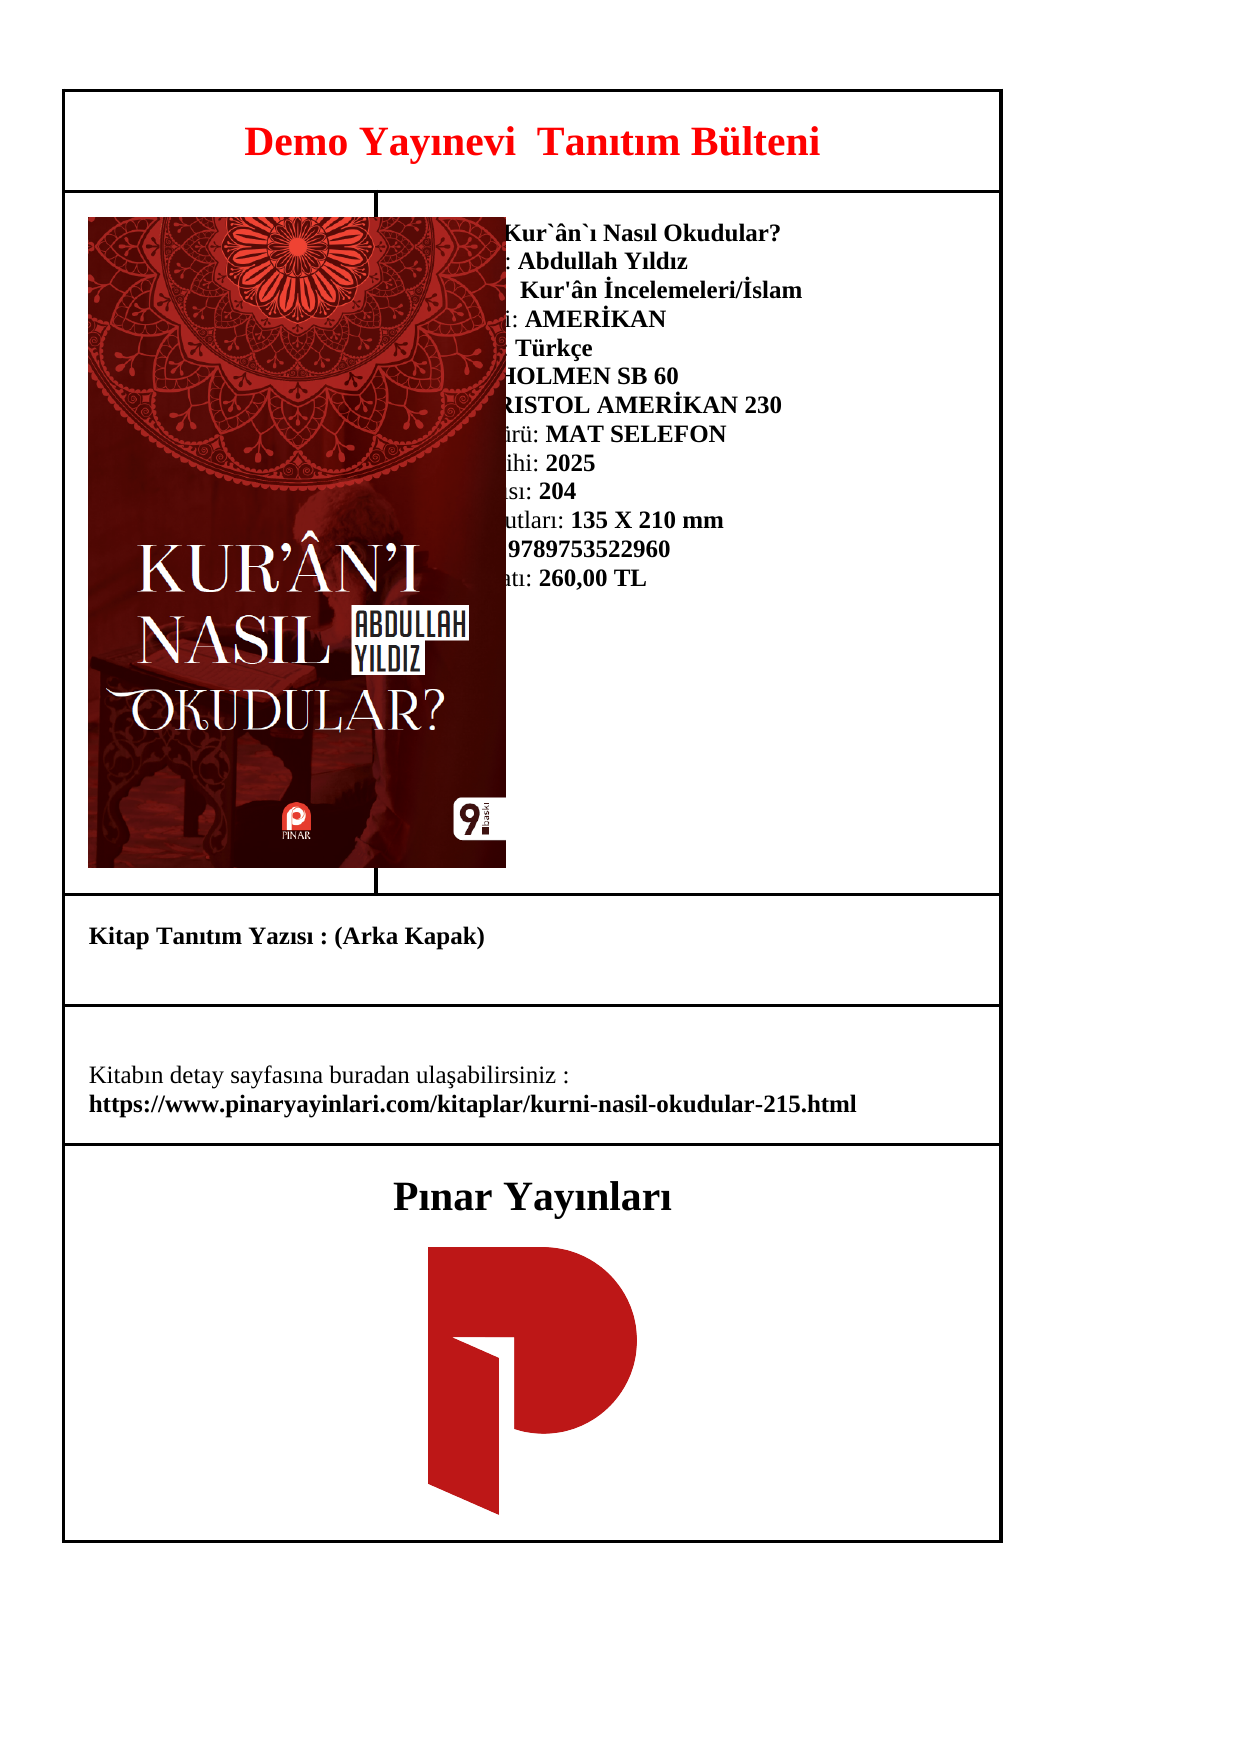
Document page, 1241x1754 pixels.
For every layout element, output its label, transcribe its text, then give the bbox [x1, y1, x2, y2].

table_cell Eser Adı: Kur`ân`ı Nasıl Okudular? Yazar Adı: Abdullah Yıldız Tür Serisi: Kur'ân İncelemeleri/İslam Cilt Bilgisi: AMERİKAN Kitap Dili: Türkçe İç Sayfa: HOLMEN SB 60 Kapak: BRISTOL AMERİKAN 230 Selefon Türü: MAT SELEFON Basım Tarihi: 2025 Sayfa Sayısı: 204 Kitap Boyutları: 135 X 210 mm ISBN No: 9789753522960 Etiket Fiyatı: 260,00 TL [378, 193, 999, 893]
table_cell Pınar Yayınları [65, 1146, 999, 1540]
table_cell Kitap Tanıtım Yazısı : (Arka Kapak) [65, 896, 999, 1004]
table_cell [65, 193, 374, 893]
table_cell Kitabın detay sayfasına buradan ulaşabilirsiniz : https://www.pinaryayinlari.com/kitaplar/kurni-nasil-okudular-215.html [65, 1007, 999, 1143]
picture [428, 1247, 637, 1515]
table_header Demo Yayınevi Tanıtım Bülteni [65, 92, 999, 189]
picture [88, 217, 506, 868]
